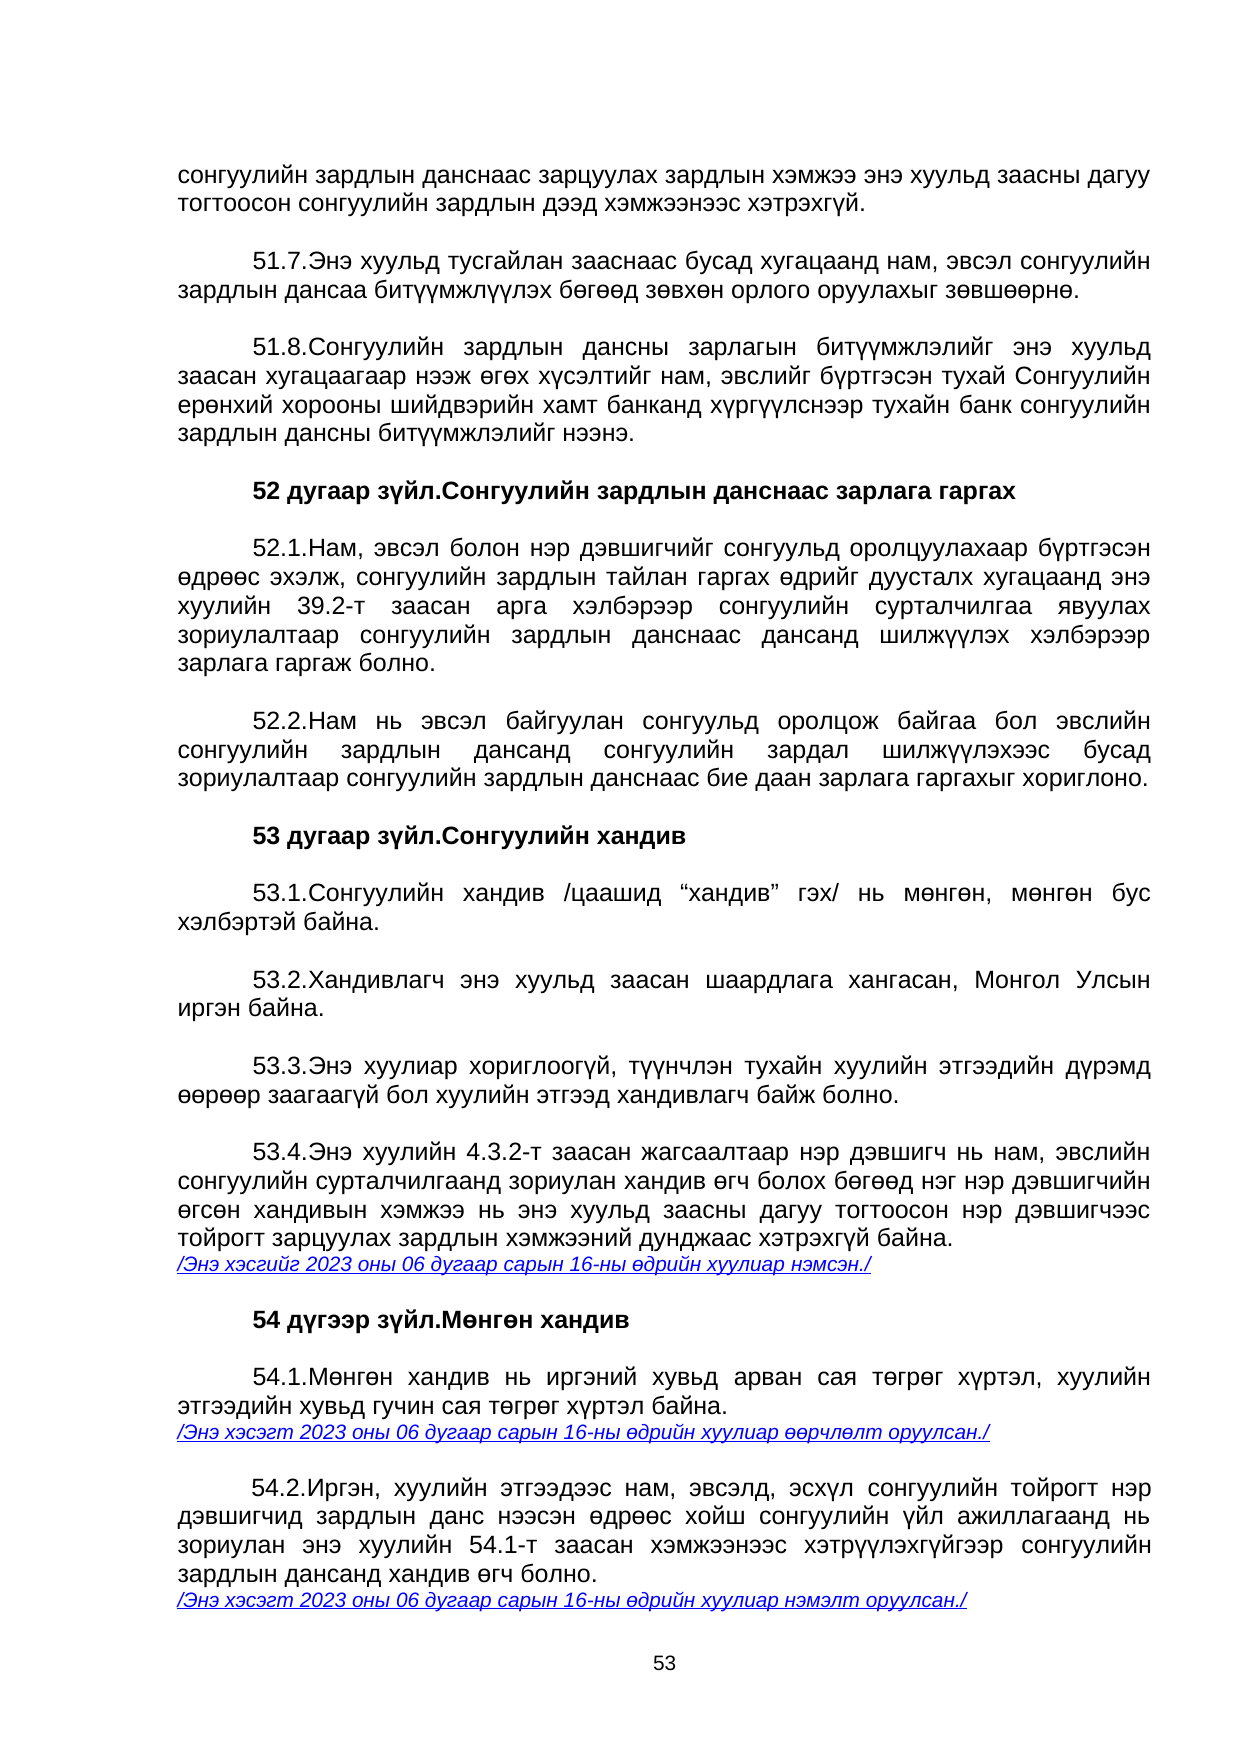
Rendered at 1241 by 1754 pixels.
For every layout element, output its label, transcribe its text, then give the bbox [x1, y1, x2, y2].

text /Энэ хэсэгт 2023 оны 06 дугаар сарын 16-ны өдрийн хуулиар нэмэлт оруулсан./ [177, 1587, 1152, 1611]
text 53.2.Хандивлагч энэ хуульд заасан шаардлага хангасан, Монгол Улсын иргэн байна. [177, 964, 1152, 1022]
text 52 дугаар зүйл.Сонгуулийн зардлын данснаас зарлага гаргах [177, 476, 1152, 504]
text 52.1.Нам, эвсэл болон нэр дэвшигчийг сонгуульд оролцуулахаар бүртгэсэн өдрөөс эхэлж, сонгуулийн зардлын тайлан гаргах өдрийг дуусталх хугацаанд энэ хуулийн 39.2-т заасан арга хэлбэрээр сонгуулийн сурталчилгаа явуулах зориулалтаар сонгуулийн зардлын данснаас дансанд шилжүүлэх хэлбэрээр зарлага гаргаж болно. [177, 533, 1152, 677]
text 53.3.Энэ хуулиар хориглоогүй, түүнчлэн тухайн хуулийн этгээдийн дүрэмд өөрөөр заагаагүй бол хуулийн этгээд хандивлагч байж болно. [177, 1051, 1152, 1108]
text 52.2.Нам нь эвсэл байгуулан сонгуульд оролцож байгаа бол эвслийн сонгуулийн зардлын дансанд сонгуулийн зардал шилжүүлэхээс бусад зориулалтаар сонгуулийн зардлын данснаас бие даан зарлага гаргахыг хориглоно. [177, 706, 1152, 792]
text 54.2.Иргэн, хуулийн этгээдээс нам, эвсэлд, эсхүл сонгуулийн тойрогт нэр дэвшигчид зардлын данс нээсэн өдрөөс хойш сонгуулийн үйл ажиллагаанд нь зориулан энэ хуулийн 54.1-т заасан хэмжээнээс хэтрүүлэхгүйгээр сонгуулийн зардлын дансанд хандив өгч болно. [177, 1472, 1152, 1587]
text 54.1.Мөнгөн хандив нь иргэний хувьд арван сая төгрөг хүртэл, хуулийн этгээдийн хувьд гучин сая төгрөг хүртэл байна. [177, 1362, 1152, 1420]
text 54 дүгээр зүйл.Мөнгөн хандив [177, 1305, 1152, 1333]
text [177, 159, 1152, 217]
text /Энэ хэсгийг 2023 оны 06 дугаар сарын 16-ны өдрийн хуулиар нэмсэн./ [177, 1252, 1152, 1276]
text 53 дугаар зүйл.Сонгуулийн хандив [177, 821, 1152, 849]
text 51.7.Энэ хуульд тусгайлан зааснаас бусад хугацаанд нам, эвсэл сонгуулийн зардлын дансаа битүүмжлүүлэх бөгөөд зөвхөн орлого оруулахыг зөвшөөрнө. [177, 246, 1152, 303]
text 53.4.Энэ хуулийн 4.3.2-т заасан жагсаалтаар нэр дэвшигч нь нам, эвслийн сонгуулийн сурталчилгаанд зориулан хандив өгч болох бөгөөд нэг нэр дэвшигчийн өгсөн хандивын хэмжээ нь энэ хуульд заасны дагуу тогтоосон нэр дэвшигчээс тойрогт зарцуулах зардлын хэмжээний дунджаас хэтрэхгүй байна. [177, 1137, 1152, 1252]
text 51.8.Сонгуулийн зардлын дансны зарлагын битүүмжлэлийг энэ хуульд заасан хугацаагаар нээж өгөх хүсэлтийг нам, эвслийг бүртгэсэн тухай Сонгуулийн ерөнхий хорооны шийдвэрийн хамт банканд хүргүүлснээр тухайн банк сонгуулийн зардлын дансны битүүмжлэлийг нээнэ. [177, 332, 1152, 447]
text /Энэ хэсэгт 2023 оны 06 дугаар сарын 16-ны өдрийн хуулиар өөрчлөлт оруулсан./ [177, 1420, 1152, 1444]
text 53.1.Сонгуулийн хандив /цаашид “хандив” гэх/ нь мөнгөн, мөнгөн бус хэлбэртэй байна. [177, 878, 1152, 936]
